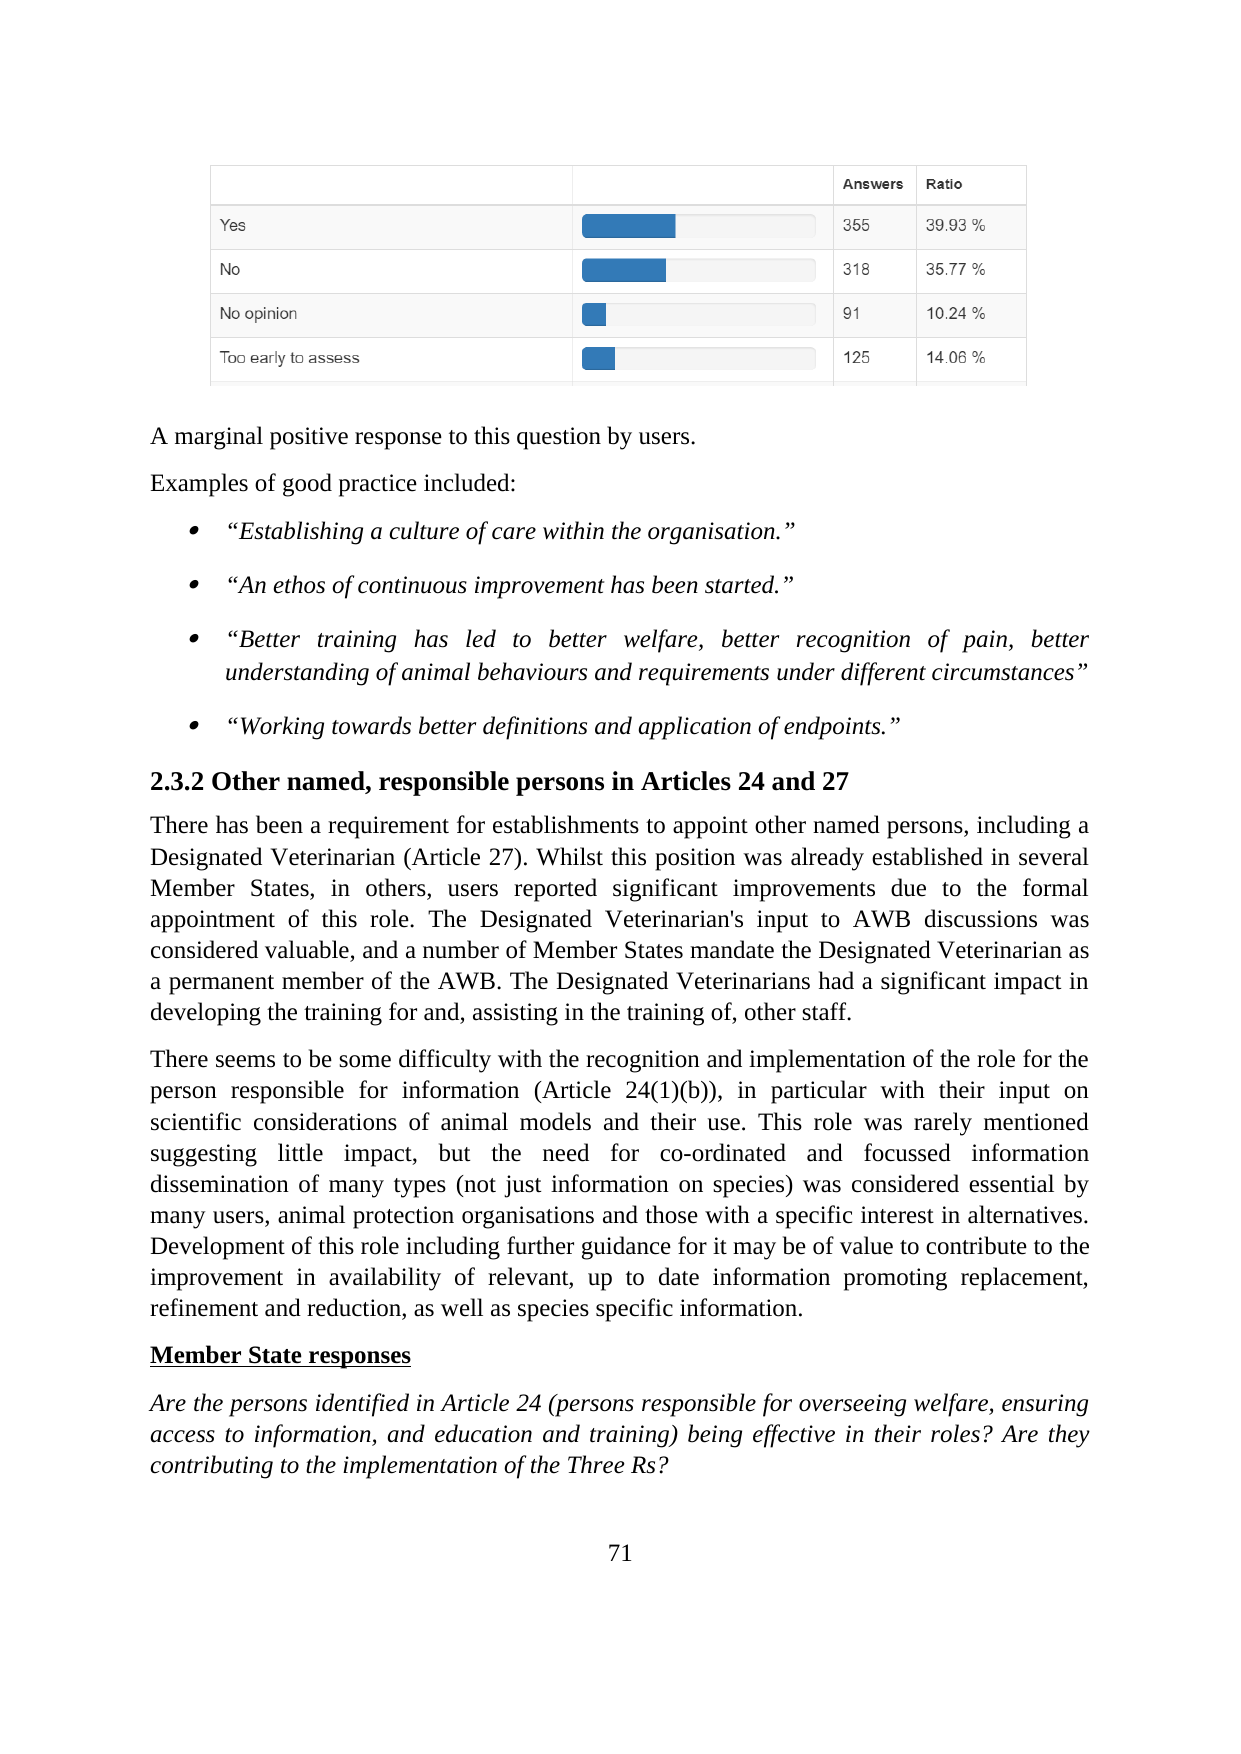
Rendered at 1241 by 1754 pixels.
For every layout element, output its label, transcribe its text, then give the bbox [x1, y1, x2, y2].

list “An ethos of continuous improvement has been started.” [187, 570, 1090, 599]
subtitle 2.3.2 Other named, responsible persons in Articles 24 and 27 [150, 764, 1090, 796]
list “Better training has led to better welfare, better recognition of pain, better understanding of animal behaviours and requirements under different circumstances” [187, 624, 1090, 686]
text Examples of good practice included: [150, 468, 1090, 497]
picture [206, 156, 1034, 386]
text There seems to be some difficulty with the recognition and implementation of the role for the person responsible for information (Article 24(1)(b)), in particular with their input on scientific considerations of animal models and their use. This role was rarely mentioned suggesting little impact, but the need for co-ordinated and focussed information dissemination of many types (not just information on species) was considered essential by many users, animal protection organisations and those with a specific interest in alternatives. Development of this role including further guidance for it may be of value to contribute to the improvement in availability of relevant, up to date information promoting replacement, refinement and reduction, as well as species specific information. [150, 1044, 1090, 1322]
text There has been a requirement for establishments to appoint other named persons, including a Designated Veterinarian (Article 27). Whilst this position was already established in several Member States, in others, users reported significant improvements due to the formal appointment of this role. The Designated Veterinarian's input to AWB discussions was considered valuable, and a number of Member States mandate the Designated Veterinarian as a permanent member of the AWB. The Designated Veterinarians had a significant impact in developing the training for and, assisting in the training of, other staff. [150, 811, 1090, 1026]
list “Establishing a culture of care within the organisation.” [187, 516, 1090, 545]
text Are the persons identified in Article 24 (persons responsible for overseeing welfare, ensuring access to information, and education and training) being effective in their roles? Are they contributing to the implementation of the Three Rs? [150, 1388, 1090, 1479]
text A marginal positive response to this question by users. [150, 421, 1090, 449]
text Member State responses [150, 1341, 1090, 1369]
table_cell [139, 150, 1101, 392]
list “Working towards better definitions and application of endpoints.” [187, 711, 1090, 739]
